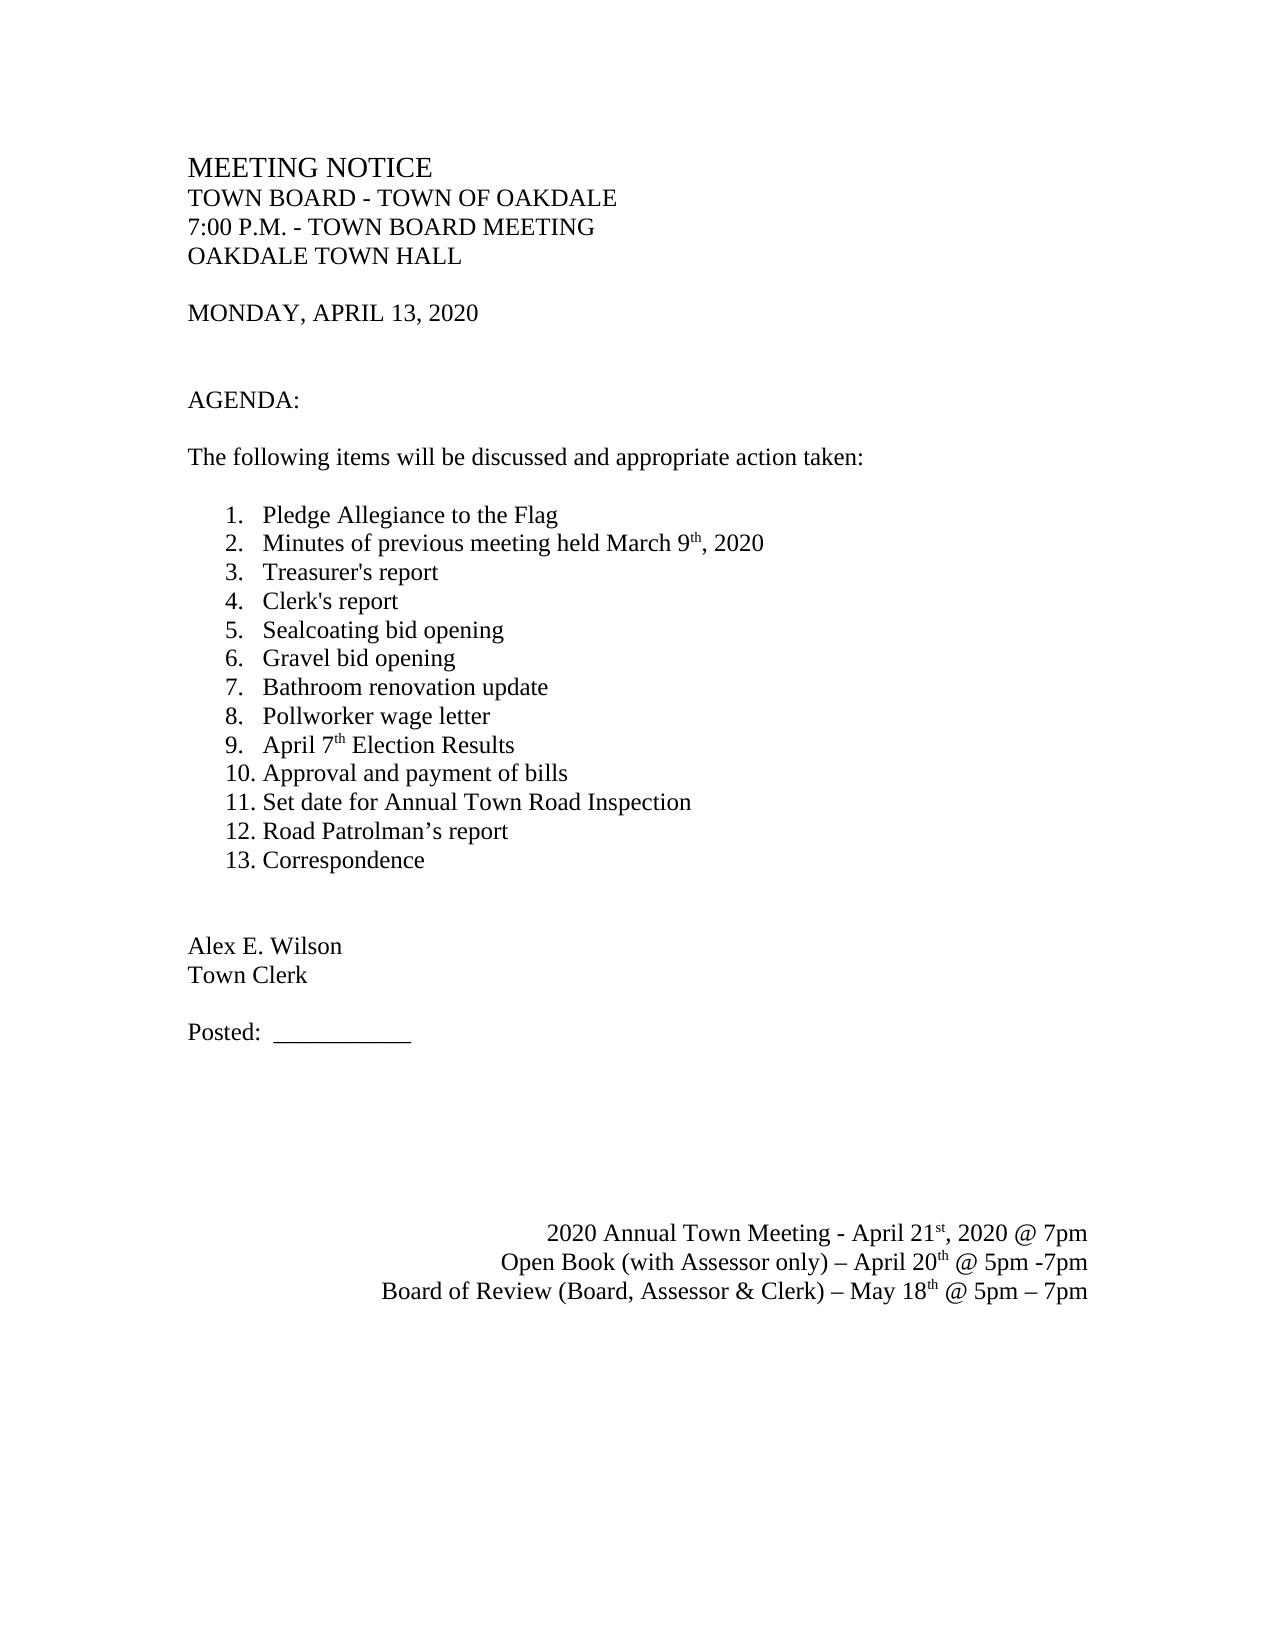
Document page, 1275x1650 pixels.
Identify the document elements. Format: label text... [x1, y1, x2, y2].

text OAKDALE TOWN HALL [187, 241, 1087, 270]
text Posted: ___________ [187, 1017, 1087, 1046]
list Correspondence [225, 845, 1087, 873]
list Gravel bid opening [225, 643, 1087, 672]
text Board of Review (Board, Assessor & Clerk) – May 18th @ 5pm – 7pm [187, 1276, 1087, 1305]
subtitle Town Clerk [187, 960, 1087, 988]
text TOWN BOARD - TOWN OF OAKDALE [187, 183, 1087, 212]
list Sealcoating bid opening [225, 615, 1087, 643]
text MONDAY, APRIL 13, 2020 [187, 298, 1087, 327]
text 7:00 P.M. - TOWN BOARD MEETING [187, 212, 1087, 241]
text AGENDA: [187, 385, 1087, 413]
list Road Patrolman’s report [225, 816, 1087, 845]
text Open Book (with Assessor only) – April 20th @ 5pm -7pm [187, 1247, 1087, 1276]
list Pledge Allegiance to the Flag [225, 500, 1087, 528]
list Pollworker wage letter [225, 701, 1087, 730]
subtitle Minutes of previous meeting held March 9th, 2020 [225, 528, 1087, 557]
text Alex E. Wilson [187, 931, 1087, 960]
list Treasurer's report [225, 557, 1087, 586]
list Bathroom renovation update [225, 672, 1087, 701]
text MEETING NOTICE [187, 150, 1087, 183]
list April 7th Election Results [225, 730, 1087, 758]
list Approval and payment of bills [225, 758, 1087, 787]
list Set date for Annual Town Road Inspection [225, 787, 1087, 816]
text The following items will be discussed and appropriate action taken: [187, 442, 1087, 471]
text 2020 Annual Town Meeting - April 21st, 2020 @ 7pm [187, 1218, 1087, 1247]
list Clerk's report [225, 586, 1087, 615]
